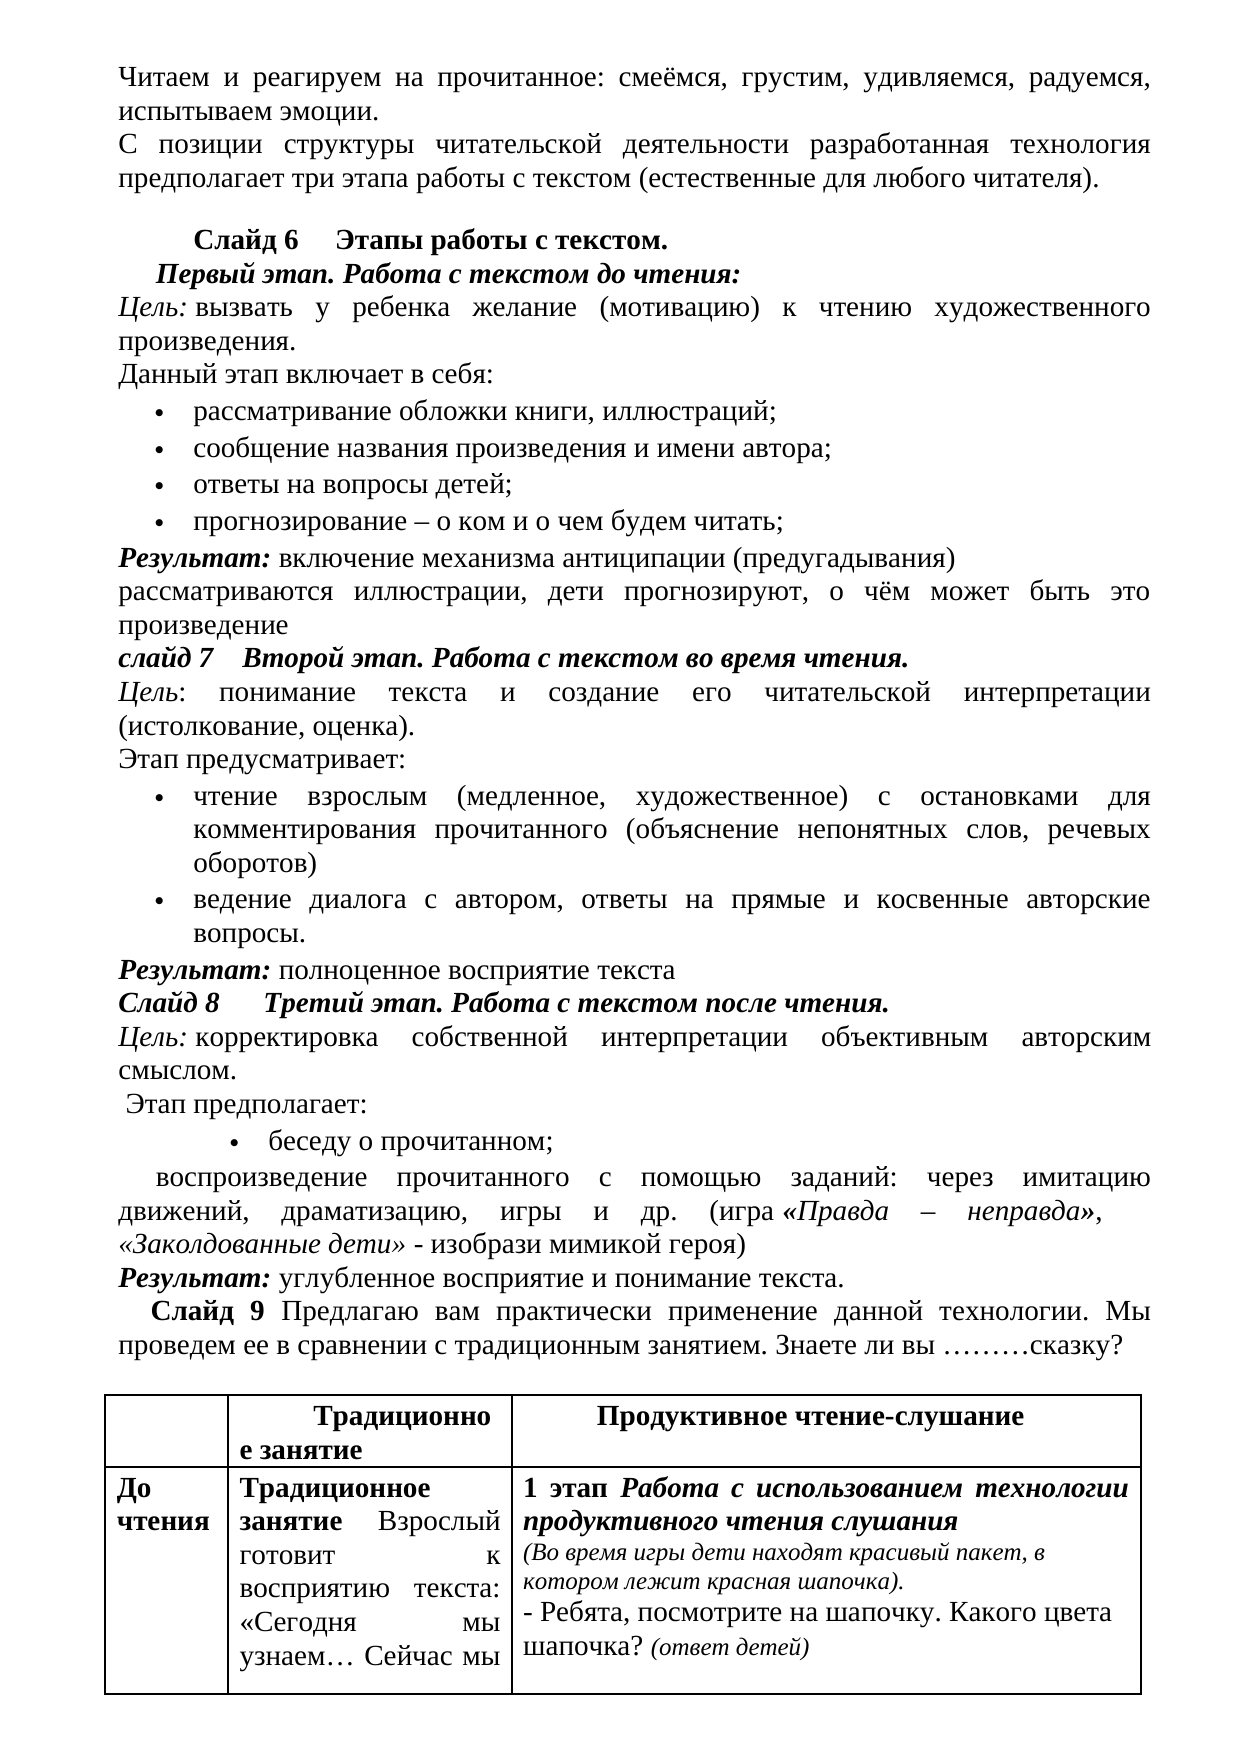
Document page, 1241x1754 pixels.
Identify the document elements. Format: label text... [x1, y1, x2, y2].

text Цель: понимание текста и создание его читательской интерпретации (истолкование, оценка). [118, 674, 1152, 741]
list сообщение названия произведения и имени автора; [156, 430, 1152, 463]
text слайд 7 Второй этап. Работа с текстом во время чтения. [118, 641, 1152, 674]
text Цель: корректировка собственной интерпретации объективным авторским смыслом. [118, 1019, 1152, 1086]
text Этап предполагает: [118, 1086, 1152, 1119]
table_header Продуктивное чтение-слушание [513, 1396, 1140, 1466]
text Этап предусматривает: [118, 741, 1152, 775]
text воспроизведение прочитанного с помощью заданий: через имитацию движений, драматизацию, игры и др. (игра «Правда – неправда», «Заколдованные дети» - изобрази мимикой героя) [118, 1159, 1152, 1260]
text Данный этап включает в себя: [118, 357, 1152, 390]
list ведение диалога с автором, ответы на прямые и косвенные авторские вопросы. [156, 882, 1152, 949]
list прогнозирование – о ком и о чем будем читать; [156, 503, 1152, 537]
text С позиции структуры читательской деятельности разработанная технология предполагает три этапа работы с текстом (естественные для любого читателя). [118, 126, 1152, 193]
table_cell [513, 1468, 1140, 1693]
list ответы на вопросы детей; [156, 467, 1152, 500]
table_header Традиционное занятие [229, 1396, 511, 1466]
text Слайд 6 Этапы работы с текстом. [193, 222, 1152, 256]
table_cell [229, 1468, 511, 1693]
text рассматриваются иллюстрации, дети прогнозируют, о чём может быть это произведение [118, 573, 1152, 641]
table_cell До чтения [106, 1468, 227, 1693]
text Слайд 9 Предлагаю вам практически применение данной технологии. Мы проведем ее в сравнении с традиционным занятием. Знаете ли вы ………сказку? [118, 1293, 1152, 1361]
text Читаем и реагируем на прочитанное: смеёмся, грустим, удивляемся, радуемся, испытываем эмоции. [118, 59, 1152, 126]
text Цель: вызвать у ребенка желание (мотивацию) к чтению художественного произведения. [118, 289, 1152, 357]
text Слайд 8 Третий этап. Работа с текстом после чтения. [118, 985, 1152, 1019]
text Результат: углубленное восприятие и понимание текста. [118, 1260, 1152, 1293]
text Результат: полноценное восприятие текста [118, 952, 1152, 985]
text Первый этап. Работа с текстом до чтения: [156, 256, 1152, 289]
list чтение взрослым (медленное, художественное) с остановками для комментирования прочитанного (объяснение непонятных слов, речевых оборотов) [156, 778, 1152, 878]
table_header [106, 1396, 227, 1466]
list рассматривание обложки книги, иллюстраций; [156, 393, 1152, 427]
list беседу о прочитанном; [231, 1123, 1152, 1156]
text Результат: включение механизма антиципации (предугадывания) [118, 540, 1152, 573]
